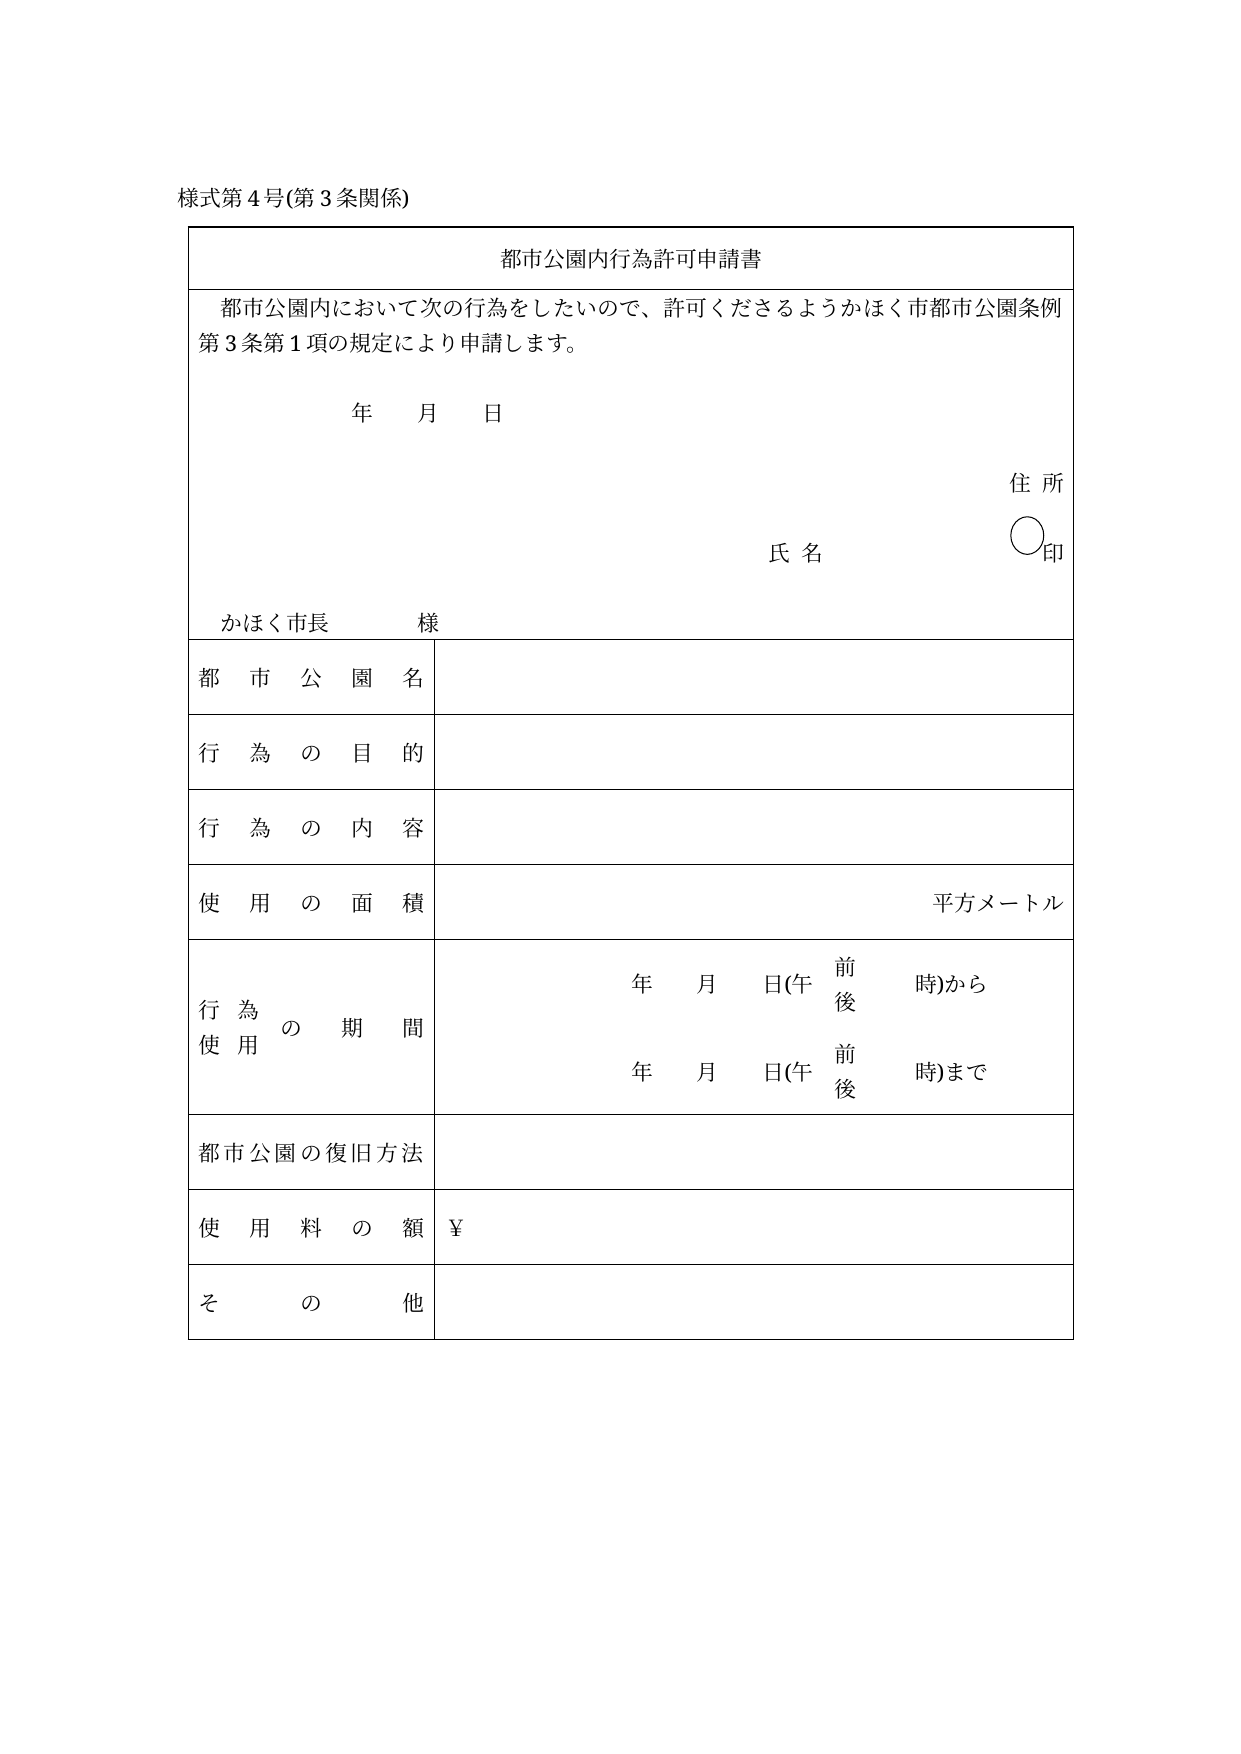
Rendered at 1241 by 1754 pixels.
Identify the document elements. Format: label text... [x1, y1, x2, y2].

text 様式第4号(第3条関係) [177, 179, 1063, 214]
table_cell の期間 [270, 940, 434, 1114]
table_cell その他 [189, 1265, 434, 1339]
table_cell 時)まで [861, 1026, 1073, 1114]
table_cell 行為 使用 [189, 940, 270, 1114]
table_cell [435, 640, 1073, 714]
table_cell 都市公園内において次の行為をしたいので、許可くださるようかほく市都市公園条例第3条第1項の規定により申請します。 年 月 日 住所 氏名 印 かほく市長 様 [189, 290, 1073, 639]
table_cell 平方メートル [435, 865, 1073, 939]
table_cell [435, 1115, 1073, 1189]
table_cell 使用の面積 [189, 865, 434, 939]
table_cell [435, 1265, 1073, 1339]
table_cell [435, 790, 1073, 864]
table_cell ￥ [435, 1190, 1073, 1264]
table_cell 行為の内容 [189, 790, 434, 864]
table_header 都市公園内行為許可申請書 [189, 228, 1073, 289]
table_cell 時)から [861, 940, 1073, 1026]
table_cell 年 月 日(午 [435, 1026, 824, 1114]
table_cell 都市公園の復旧方法 [189, 1115, 434, 1189]
table_cell 年 月 日(午 [435, 940, 824, 1026]
table_cell 使用料の額 [189, 1190, 434, 1264]
table_cell 行為の目的 [189, 715, 434, 789]
table_cell 前 後 [824, 1026, 861, 1114]
table_cell [435, 715, 1073, 789]
table_cell 都市公園名 [189, 640, 434, 714]
table_cell 前 後 [824, 940, 861, 1026]
